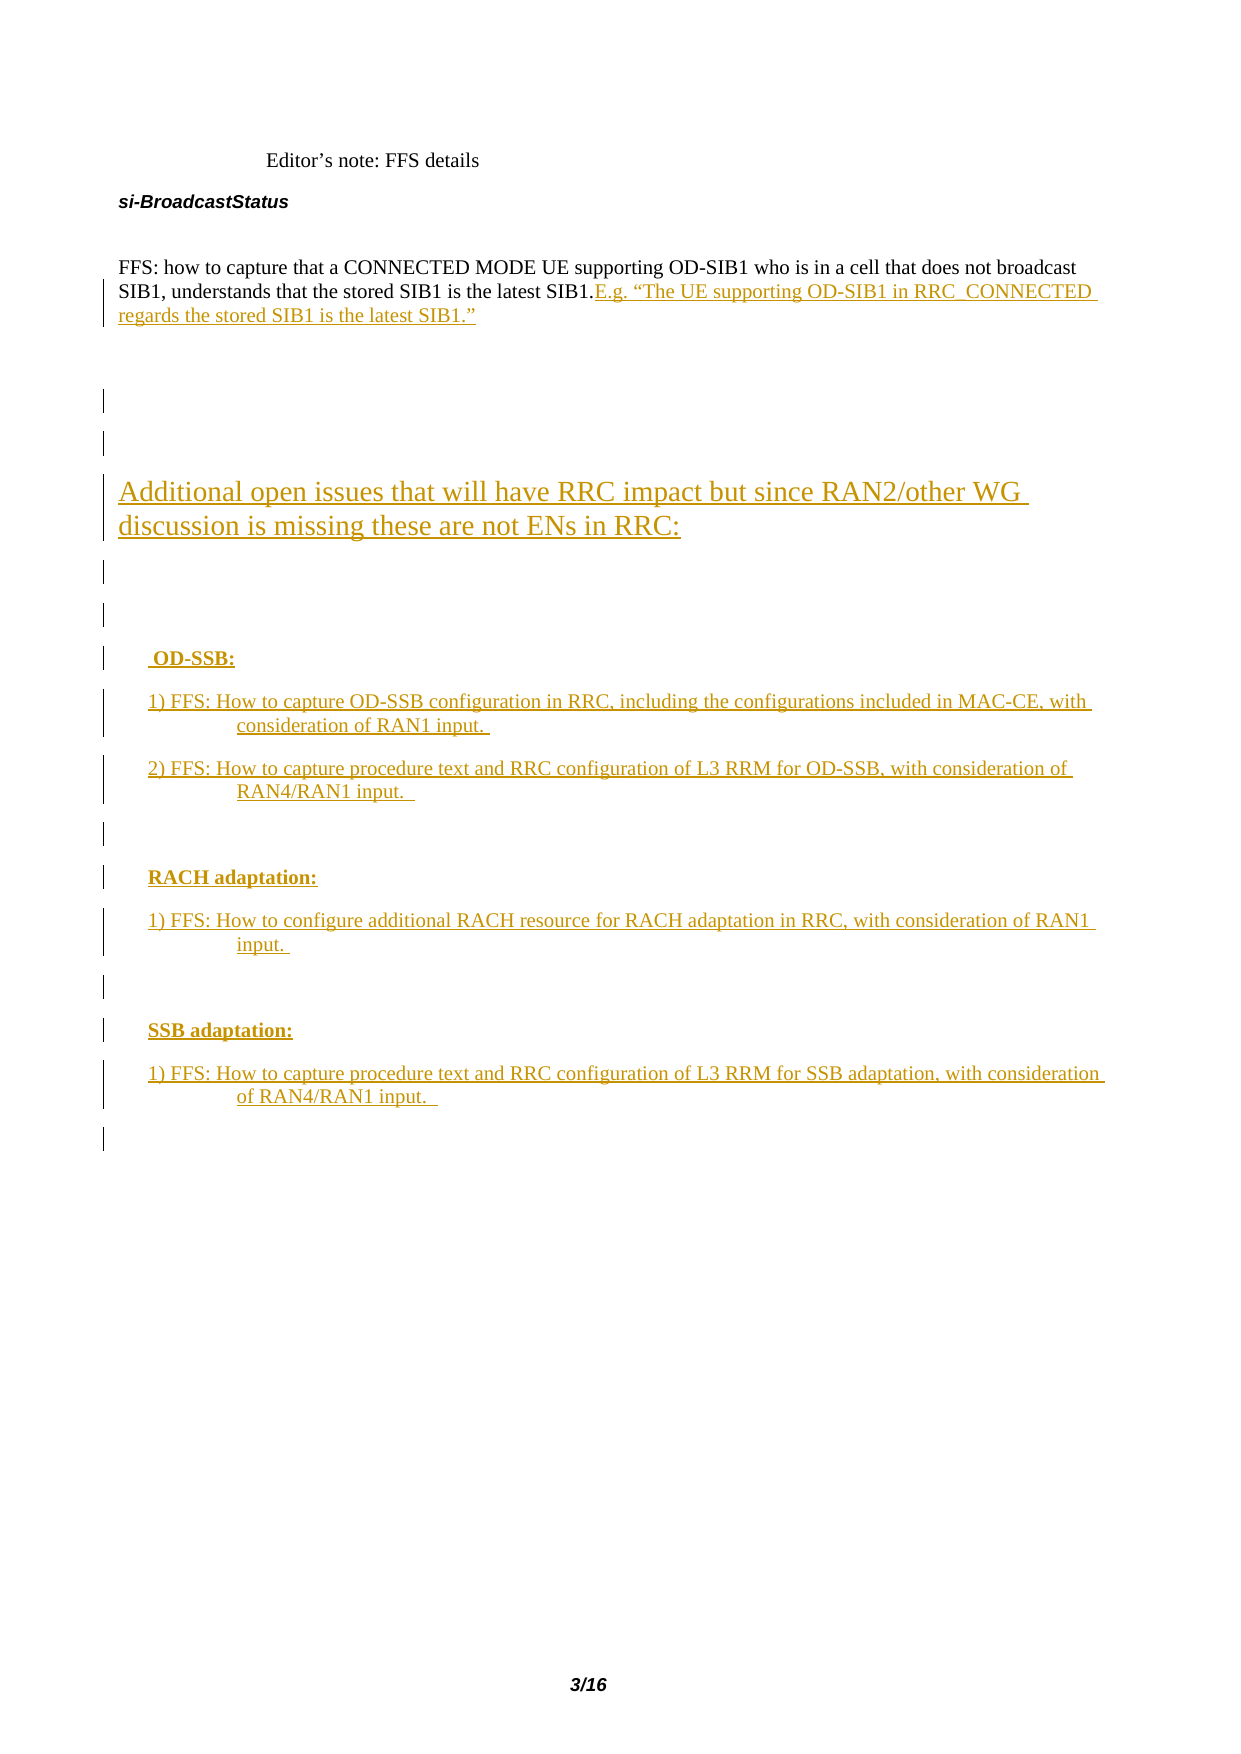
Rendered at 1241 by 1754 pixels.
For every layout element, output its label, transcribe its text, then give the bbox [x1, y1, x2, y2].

text si-BroadcastStatus [118, 191, 1122, 212]
text FFS: how to capture that a CONNECTED MODE UE supporting OD-SIB1 who is in a cell that does not broadcast SIB1, understands that the stored SIB1 is the latest SIB1. [118, 255, 1122, 327]
text Editor’s note: FFS details [266, 148, 1122, 172]
